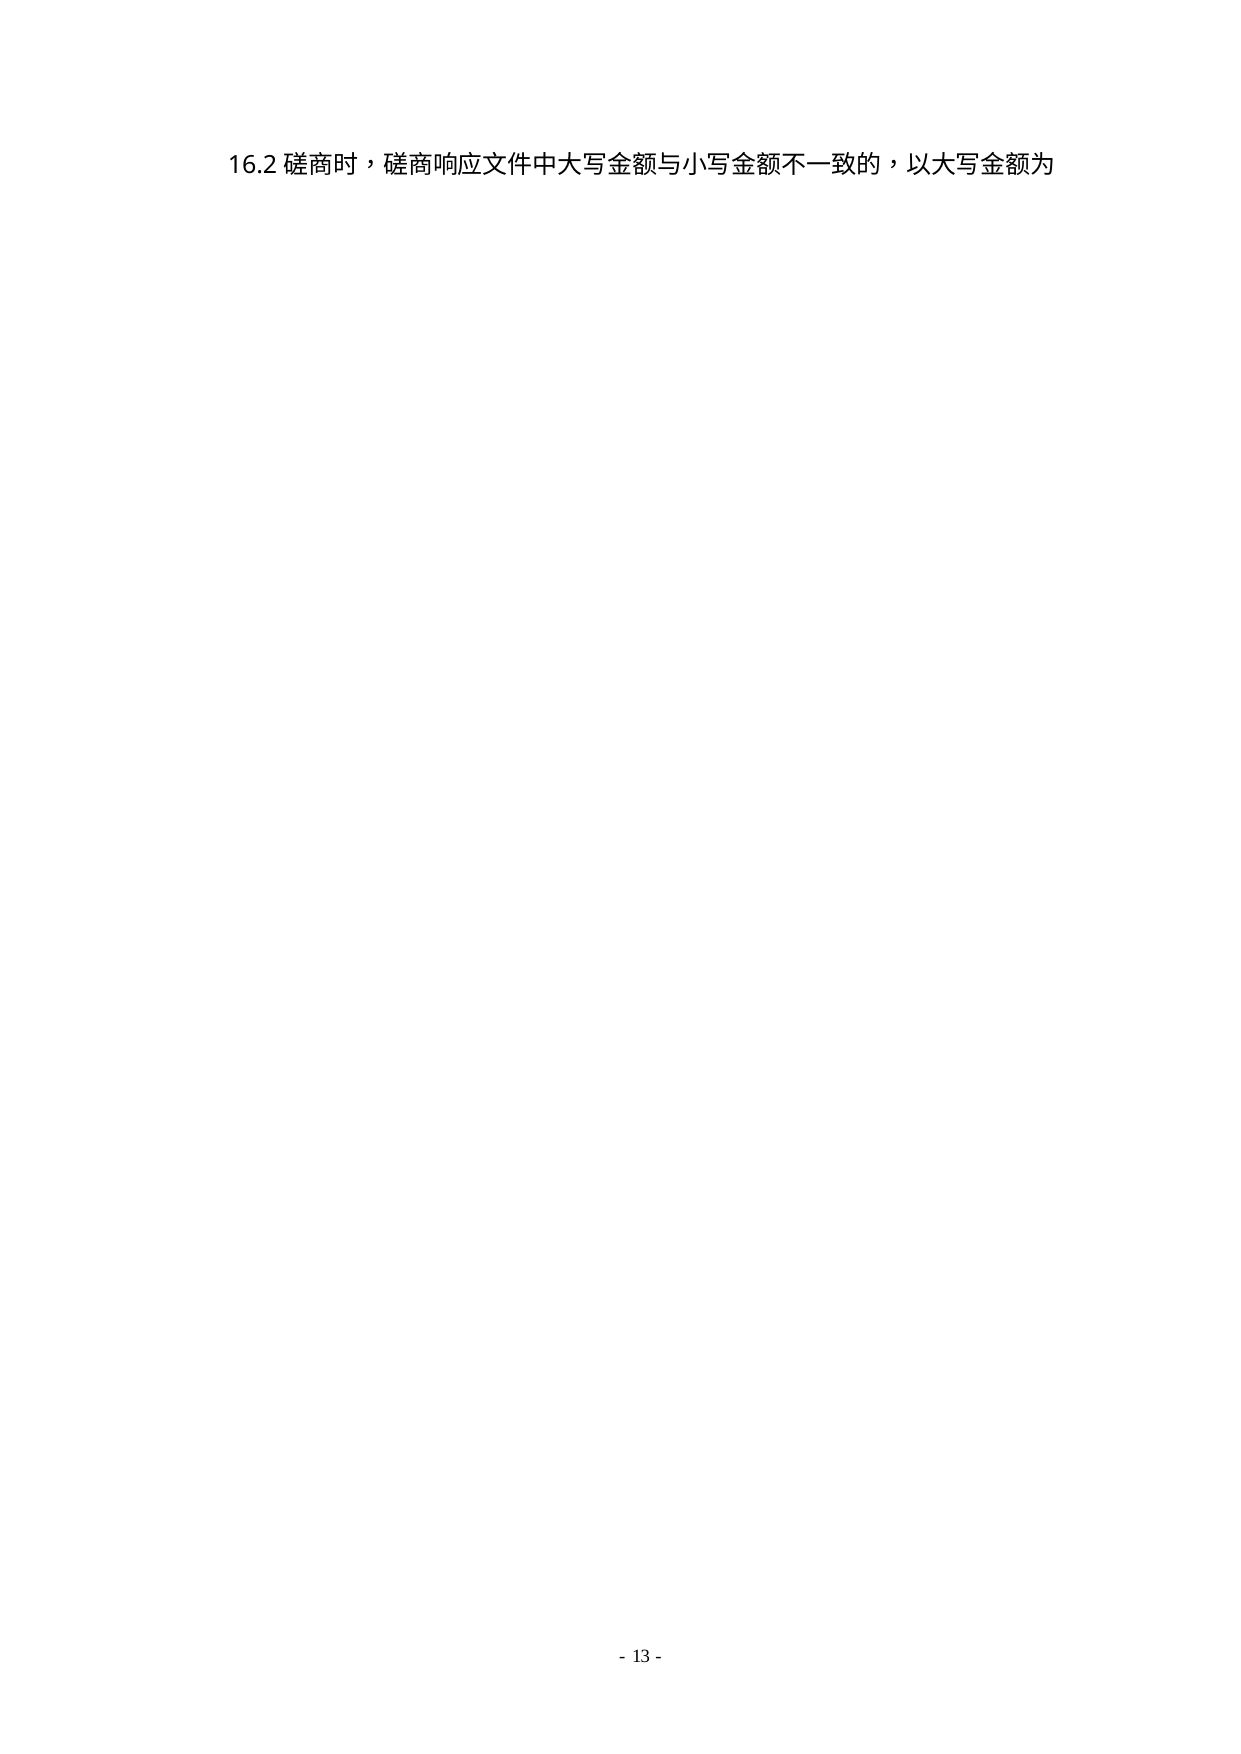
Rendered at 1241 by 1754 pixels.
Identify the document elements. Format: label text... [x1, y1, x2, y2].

text 16.2 磋商时，磋商响应文件中大写金额与小写金额不一致的，以大写金额为 [228, 149, 1086, 180]
